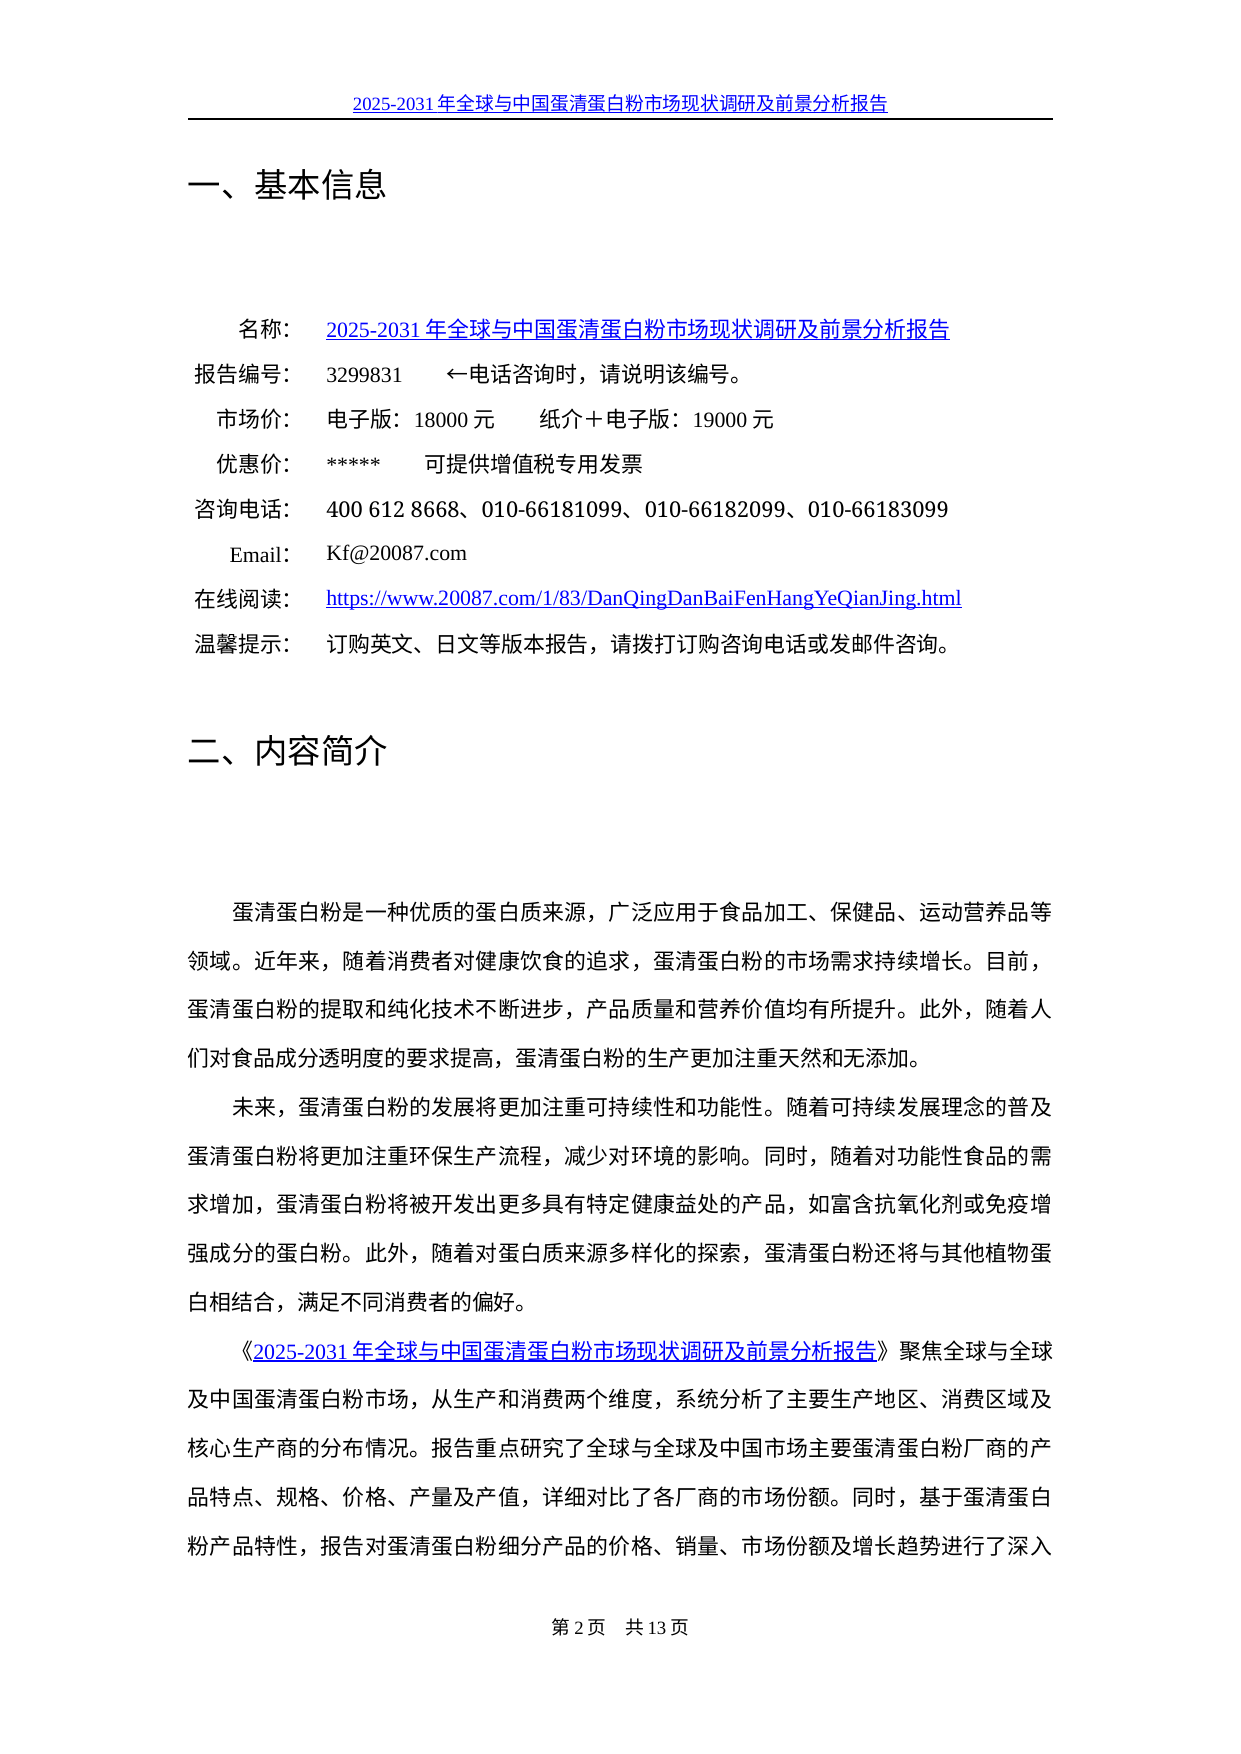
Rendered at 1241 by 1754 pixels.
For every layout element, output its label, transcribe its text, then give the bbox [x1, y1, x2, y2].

table_cell [315, 582, 1073, 627]
table_cell 电子版：18000 元 纸介＋电子版：19000 元 [315, 402, 1073, 447]
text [187, 894, 1053, 1561]
title 二、内容简介 [187, 717, 1053, 782]
table_cell 3299831 ←电话咨询时，请说明该编号。 [315, 357, 1073, 402]
table_cell 在线阅读： [167, 582, 315, 627]
table_cell Kf@20087.com [315, 537, 1073, 582]
table_cell 咨询电话： [167, 492, 315, 537]
table_cell 优惠价： [167, 447, 315, 492]
title 一、基本信息 [187, 150, 1053, 215]
table_cell 市场价： [167, 402, 315, 447]
table_cell 报告编号： [167, 357, 315, 402]
table_cell 温馨提示： [167, 627, 315, 672]
table_cell Email： [167, 537, 315, 582]
table_header 名称： [167, 312, 315, 357]
table_cell 400 612 8668、010-66181099、010-66182099、010-66183099 [315, 492, 1073, 537]
table_cell ***** 可提供增值税专用发票 [315, 447, 1073, 492]
table_cell 订购英文、日文等版本报告，请拨打订购咨询电话或发邮件咨询。 [315, 627, 1073, 672]
table_header 2025-2031年全球与中国蛋清蛋白粉市场现状调研及前景分析报告 [315, 312, 1073, 357]
